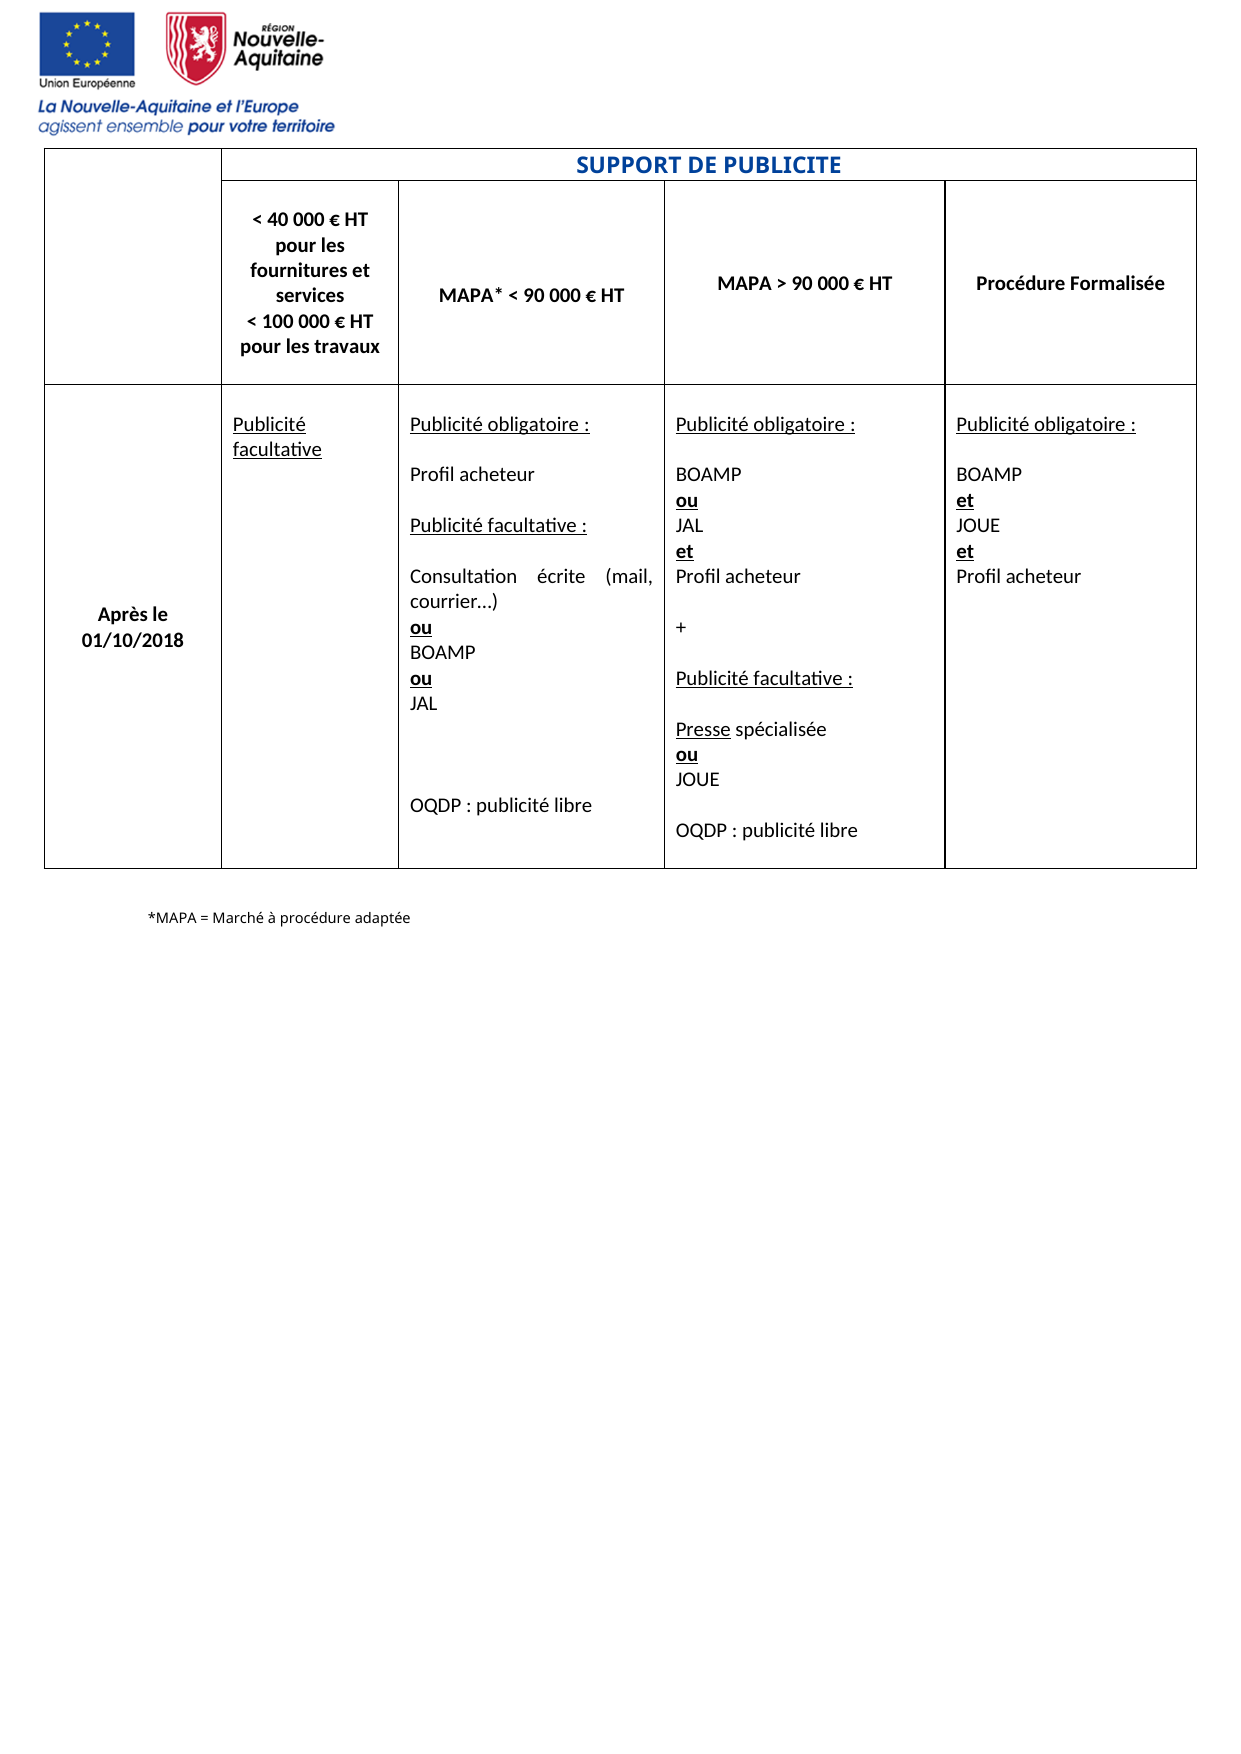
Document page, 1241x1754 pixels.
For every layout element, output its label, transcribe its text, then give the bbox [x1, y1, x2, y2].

table_cell Publicité facultative [222, 385, 398, 868]
table_cell Publicité obligatoire : Profil acheteur Publicité facultative : Consultation écrite (mail, courrier…) ou BOAMP ou JAL OQDP : publicité libre [399, 385, 664, 868]
table_cell MAPA* < 90 000 € HT [399, 181, 664, 384]
table_header SUPPORT DE PUBLICITE [222, 149, 1196, 180]
table_header [45, 149, 221, 384]
picture [18, 0, 350, 145]
table_cell Publicité obligatoire : BOAMP et JOUE et Profil acheteur [946, 385, 1196, 868]
table_cell < 40 000 € HT pour les fournitures et services < 100 000 € HT pour les travaux [222, 181, 398, 384]
text *MAPA = Marché à procédure adaptée [148, 907, 1093, 927]
table_cell Publicité obligatoire : BOAMP ou JAL et Profil acheteur + Publicité facultative : Presse spécialisée ou JOUE OQDP : publicité libre [665, 385, 944, 868]
table_cell MAPA > 90 000 € HT [665, 181, 944, 384]
table_cell Procédure Formalisée [946, 181, 1196, 384]
table_cell Après le 01/10/2018 [45, 385, 221, 868]
